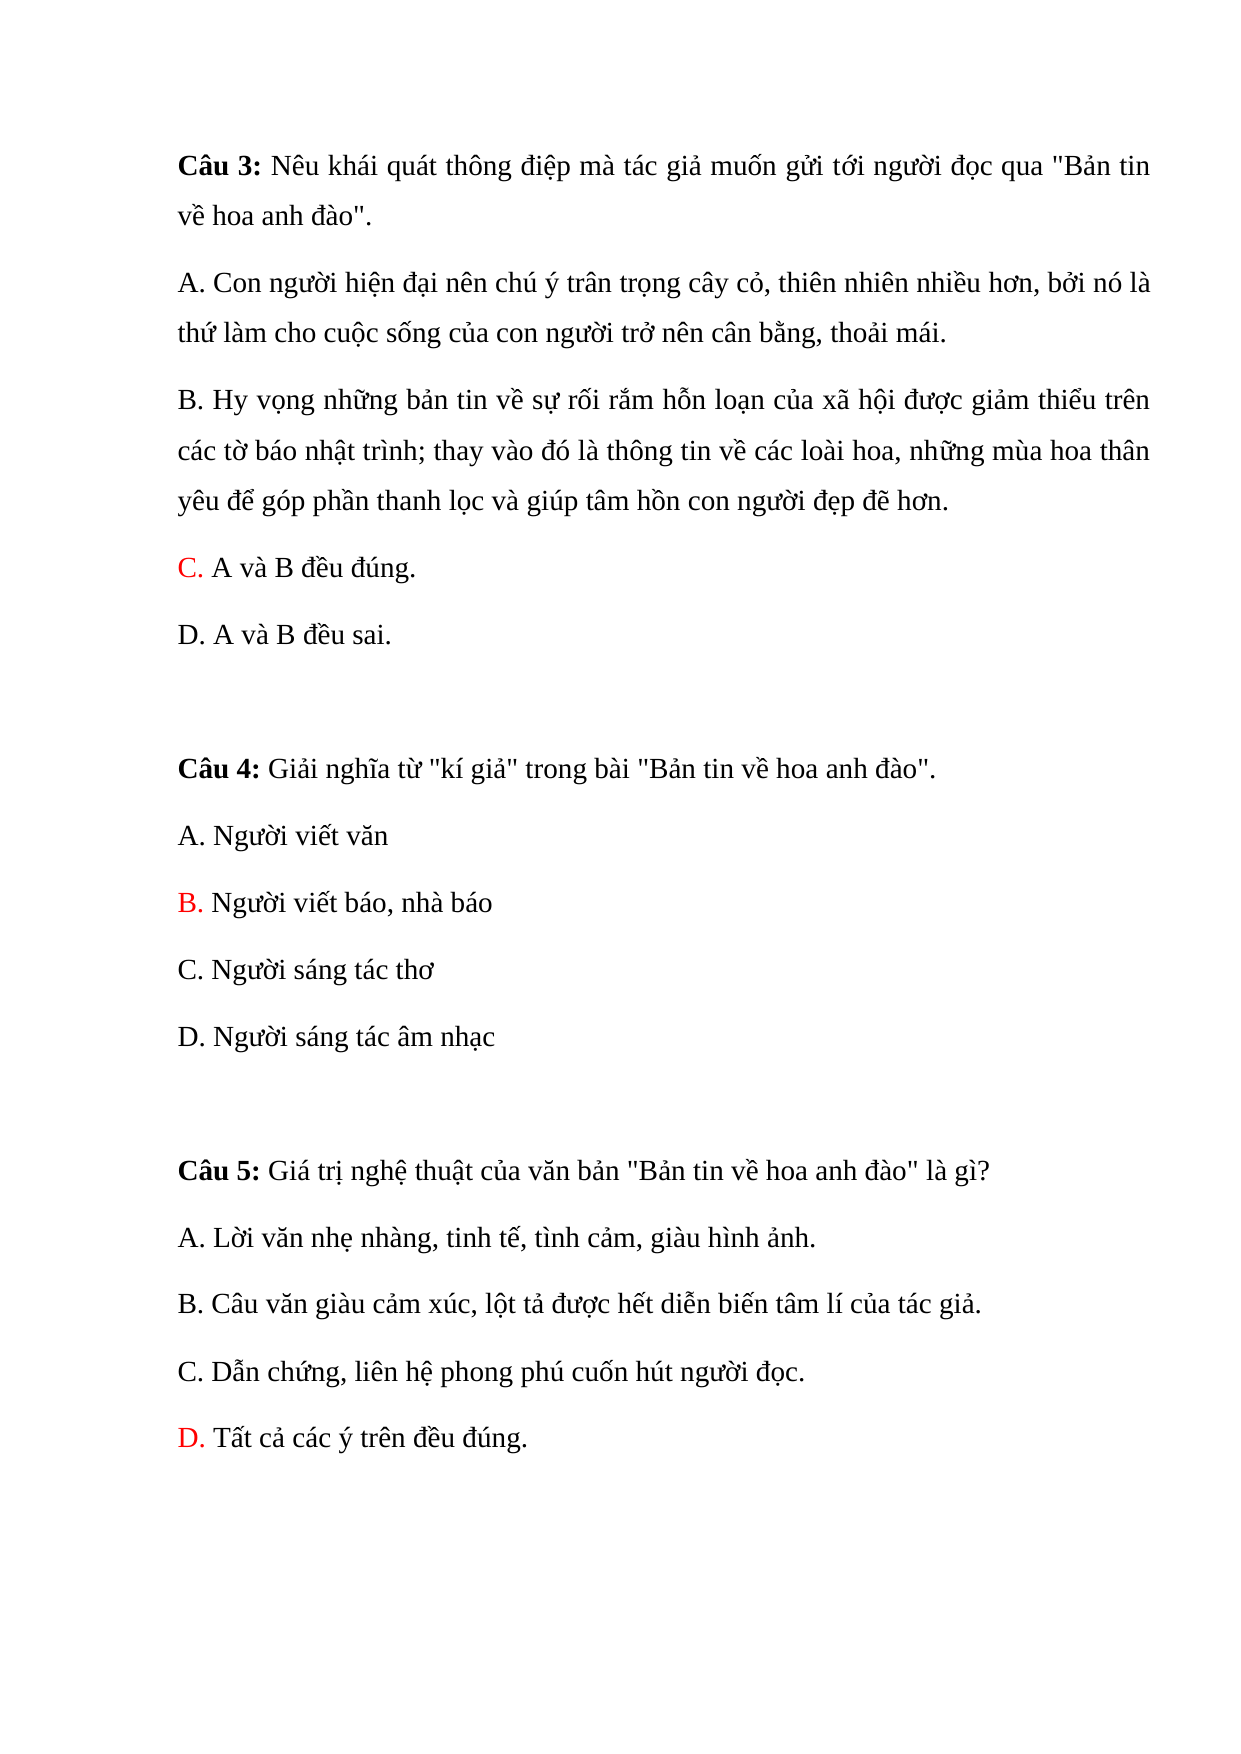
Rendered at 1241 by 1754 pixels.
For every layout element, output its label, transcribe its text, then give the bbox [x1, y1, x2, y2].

text A. Con người hiện đại nên chú ý trân trọng cây cỏ, thiên nhiên nhiều hơn, bởi nó là thứ làm cho cuộc sống của con người trở nên cân bằng, thoải mái. [177, 265, 1152, 349]
text A. Lời văn nhẹ nhàng, tinh tế, tình cảm, giàu hình ảnh. [177, 1220, 1152, 1253]
text B. Hy vọng những bản tin về sự rối rắm hỗn loạn của xã hội được giảm thiểu trên các tờ báo nhật trình; thay vào đó là thông tin về các loài hoa, những mùa hoa thân yêu để góp phần thanh lọc và giúp tâm hồn con người đẹp đẽ hơn. [177, 382, 1152, 516]
text D. Người sáng tác âm nhạc [177, 1019, 1152, 1052]
text C. A và B đều đúng. [177, 550, 1152, 583]
text C. Người sáng tác thơ [177, 952, 1152, 985]
text A. Người viết văn [177, 818, 1152, 851]
text C. Dẫn chứng, liên hệ phong phú cuốn hút người đọc. [177, 1354, 1152, 1387]
text Câu 5: Giá trị nghệ thuật của văn bản "Bản tin về hoa anh đào" là gì? [177, 1153, 1152, 1186]
text B. Câu văn giàu cảm xúc, lột tả được hết diễn biến tâm lí của tác giả. [177, 1287, 1152, 1320]
text D. Tất cả các ý trên đều đúng. [177, 1421, 1152, 1454]
text Câu 4: Giải nghĩa từ "kí giả" trong bài "Bản tin về hoa anh đào". [177, 751, 1152, 784]
text B. Người viết báo, nhà báo [177, 885, 1152, 918]
text D. A và B đều sai. [177, 617, 1152, 650]
text Câu 3: Nêu khái quát thông điệp mà tác giả muốn gửi tới người đọc qua "Bản tin về hoa anh đào". [177, 148, 1152, 232]
